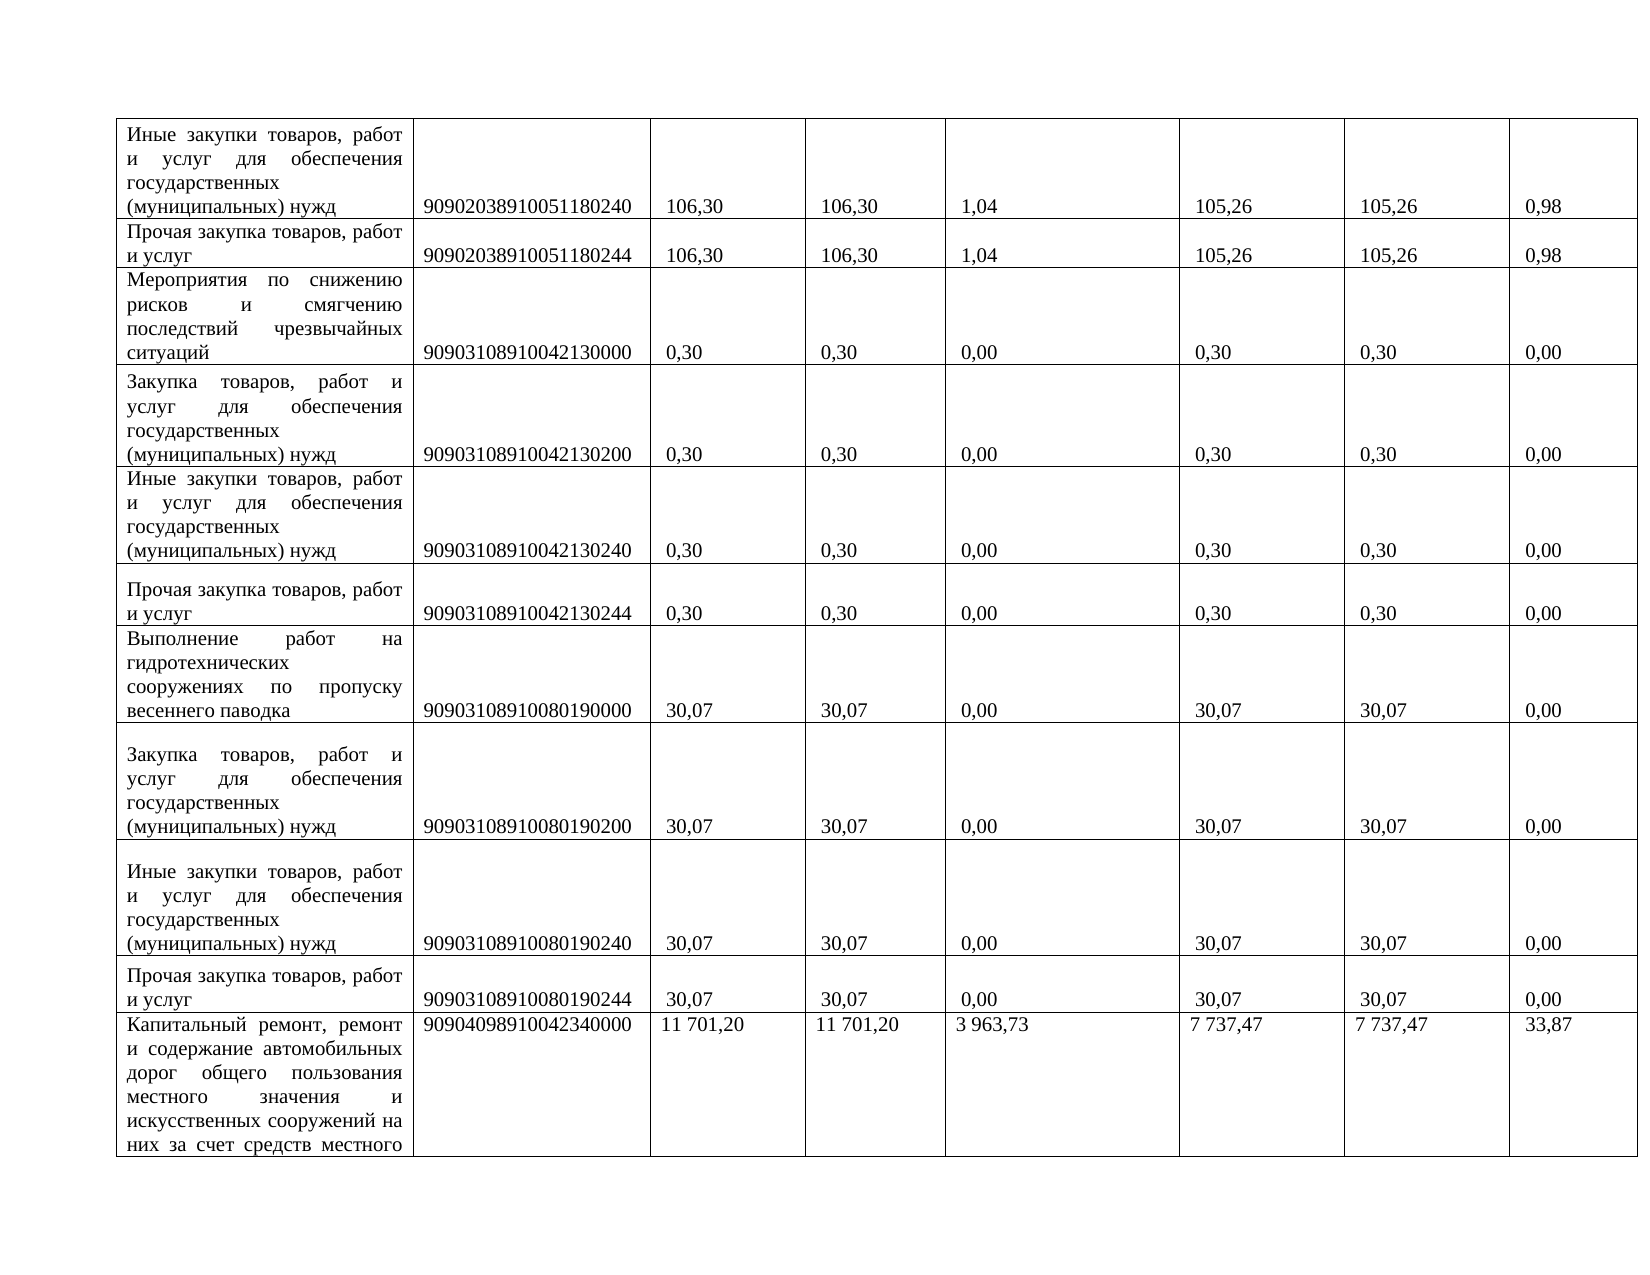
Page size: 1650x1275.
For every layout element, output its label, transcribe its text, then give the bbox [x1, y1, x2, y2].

table_cell 0,30 [651, 467, 805, 562]
table_cell 7 737,47 [1180, 1013, 1344, 1156]
table_cell 90903108910042130000 [414, 268, 650, 364]
table_cell 0,30 [651, 564, 805, 625]
table_cell 0,30 [1345, 564, 1509, 625]
table_cell Выполнение работ на гидротехнических сооружениях по пропуску весеннего паводка [117, 626, 413, 722]
table_cell 30,07 [806, 840, 945, 955]
table_cell 90903108910042130200 [414, 365, 650, 466]
table_cell 0,00 [946, 467, 1179, 562]
table_cell 0,30 [1180, 467, 1344, 562]
table_cell 0,30 [1180, 268, 1344, 364]
table_cell 0,00 [1510, 840, 1637, 955]
table_cell 105,26 [1345, 119, 1509, 218]
table_cell 0,30 [806, 467, 945, 562]
table_cell 33,87 [1510, 1013, 1637, 1156]
table_cell 0,98 [1510, 219, 1637, 267]
table_cell 0,30 [806, 365, 945, 466]
table_cell 0,30 [1345, 268, 1509, 364]
table_cell 0,00 [1510, 268, 1637, 364]
table_cell 90903108910080190244 [414, 956, 650, 1011]
table_cell 30,07 [651, 626, 805, 722]
table_cell Мероприятия по снижению рисков и смягчению последствий чрезвычайных ситуаций [117, 268, 413, 364]
table_cell 0,00 [946, 564, 1179, 625]
table_cell 1,04 [946, 119, 1179, 218]
table_cell 0,00 [946, 365, 1179, 466]
table_cell 106,30 [651, 219, 805, 267]
table_cell 0,00 [1510, 564, 1637, 625]
table_cell 0,30 [651, 365, 805, 466]
table_cell 30,07 [1345, 840, 1509, 955]
table_cell 30,07 [1180, 626, 1344, 722]
table_cell 11 701,20 [651, 1013, 805, 1156]
table_cell 0,00 [1510, 467, 1637, 562]
table_cell Иные закупки товаров, работ и услуг для обеспечения государственных (муниципальных) нужд [117, 119, 413, 218]
table_cell 0,00 [946, 840, 1179, 955]
table_cell 30,07 [806, 626, 945, 722]
table_cell 90903108910080190000 [414, 626, 650, 722]
table_cell 106,30 [806, 119, 945, 218]
table_cell 0,30 [806, 268, 945, 364]
table_cell 30,07 [651, 723, 805, 838]
table_cell 0,30 [1180, 365, 1344, 466]
table_cell Прочая закупка товаров, работ и услуг [117, 219, 413, 267]
table_cell 0,00 [1510, 626, 1637, 722]
table_cell 0,00 [1510, 956, 1637, 1011]
table_cell 0,00 [946, 626, 1179, 722]
table_cell 30,07 [1180, 840, 1344, 955]
table_cell 90903108910042130244 [414, 564, 650, 625]
table_cell 7 737,47 [1345, 1013, 1509, 1156]
table_cell 0,30 [1180, 564, 1344, 625]
table_cell 105,26 [1180, 219, 1344, 267]
table_cell 30,07 [1180, 956, 1344, 1011]
table_cell Иные закупки товаров, работ и услуг для обеспечения государственных (муниципальных) нужд [117, 467, 413, 562]
table_cell Прочая закупка товаров, работ и услуг [117, 956, 413, 1011]
table_cell 0,30 [651, 268, 805, 364]
table_cell 90903108910080190240 [414, 840, 650, 955]
table_cell 0,30 [1345, 365, 1509, 466]
table_cell 90902038910051180240 [414, 119, 650, 218]
table_cell 30,07 [651, 840, 805, 955]
table_cell 0,00 [1510, 365, 1637, 466]
table_cell Закупка товаров, работ и услуг для обеспечения государственных (муниципальных) нужд [117, 365, 413, 466]
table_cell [414, 1013, 650, 1156]
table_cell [117, 1013, 413, 1156]
table_cell 0,30 [806, 564, 945, 625]
table_cell 90903108910042130240 [414, 467, 650, 562]
table_cell 90903108910080190200 [414, 723, 650, 838]
table_cell 105,26 [1180, 119, 1344, 218]
table_cell 90902038910051180244 [414, 219, 650, 267]
table_cell 30,07 [1345, 626, 1509, 722]
table_cell 0,00 [946, 723, 1179, 838]
table_cell 3 963,73 [946, 1013, 1179, 1156]
table_cell 30,07 [651, 956, 805, 1011]
table_cell Закупка товаров, работ и услуг для обеспечения государственных (муниципальных) нужд [117, 723, 413, 838]
table_cell 0,00 [946, 268, 1179, 364]
table_cell 0,98 [1510, 119, 1637, 218]
table_cell 11 701,20 [806, 1013, 945, 1156]
table_cell 30,07 [1345, 956, 1509, 1011]
table_cell 106,30 [806, 219, 945, 267]
table_cell 0,30 [1345, 467, 1509, 562]
table_cell Прочая закупка товаров, работ и услуг [117, 564, 413, 625]
table_cell 106,30 [651, 119, 805, 218]
table_cell 30,07 [1345, 723, 1509, 838]
table_cell 105,26 [1345, 219, 1509, 267]
table_cell 0,00 [946, 956, 1179, 1011]
table_cell 1,04 [946, 219, 1179, 267]
table_cell 30,07 [806, 723, 945, 838]
table_cell Иные закупки товаров, работ и услуг для обеспечения государственных (муниципальных) нужд [117, 840, 413, 955]
table_cell 30,07 [1180, 723, 1344, 838]
table_cell 30,07 [806, 956, 945, 1011]
table_cell 0,00 [1510, 723, 1637, 838]
